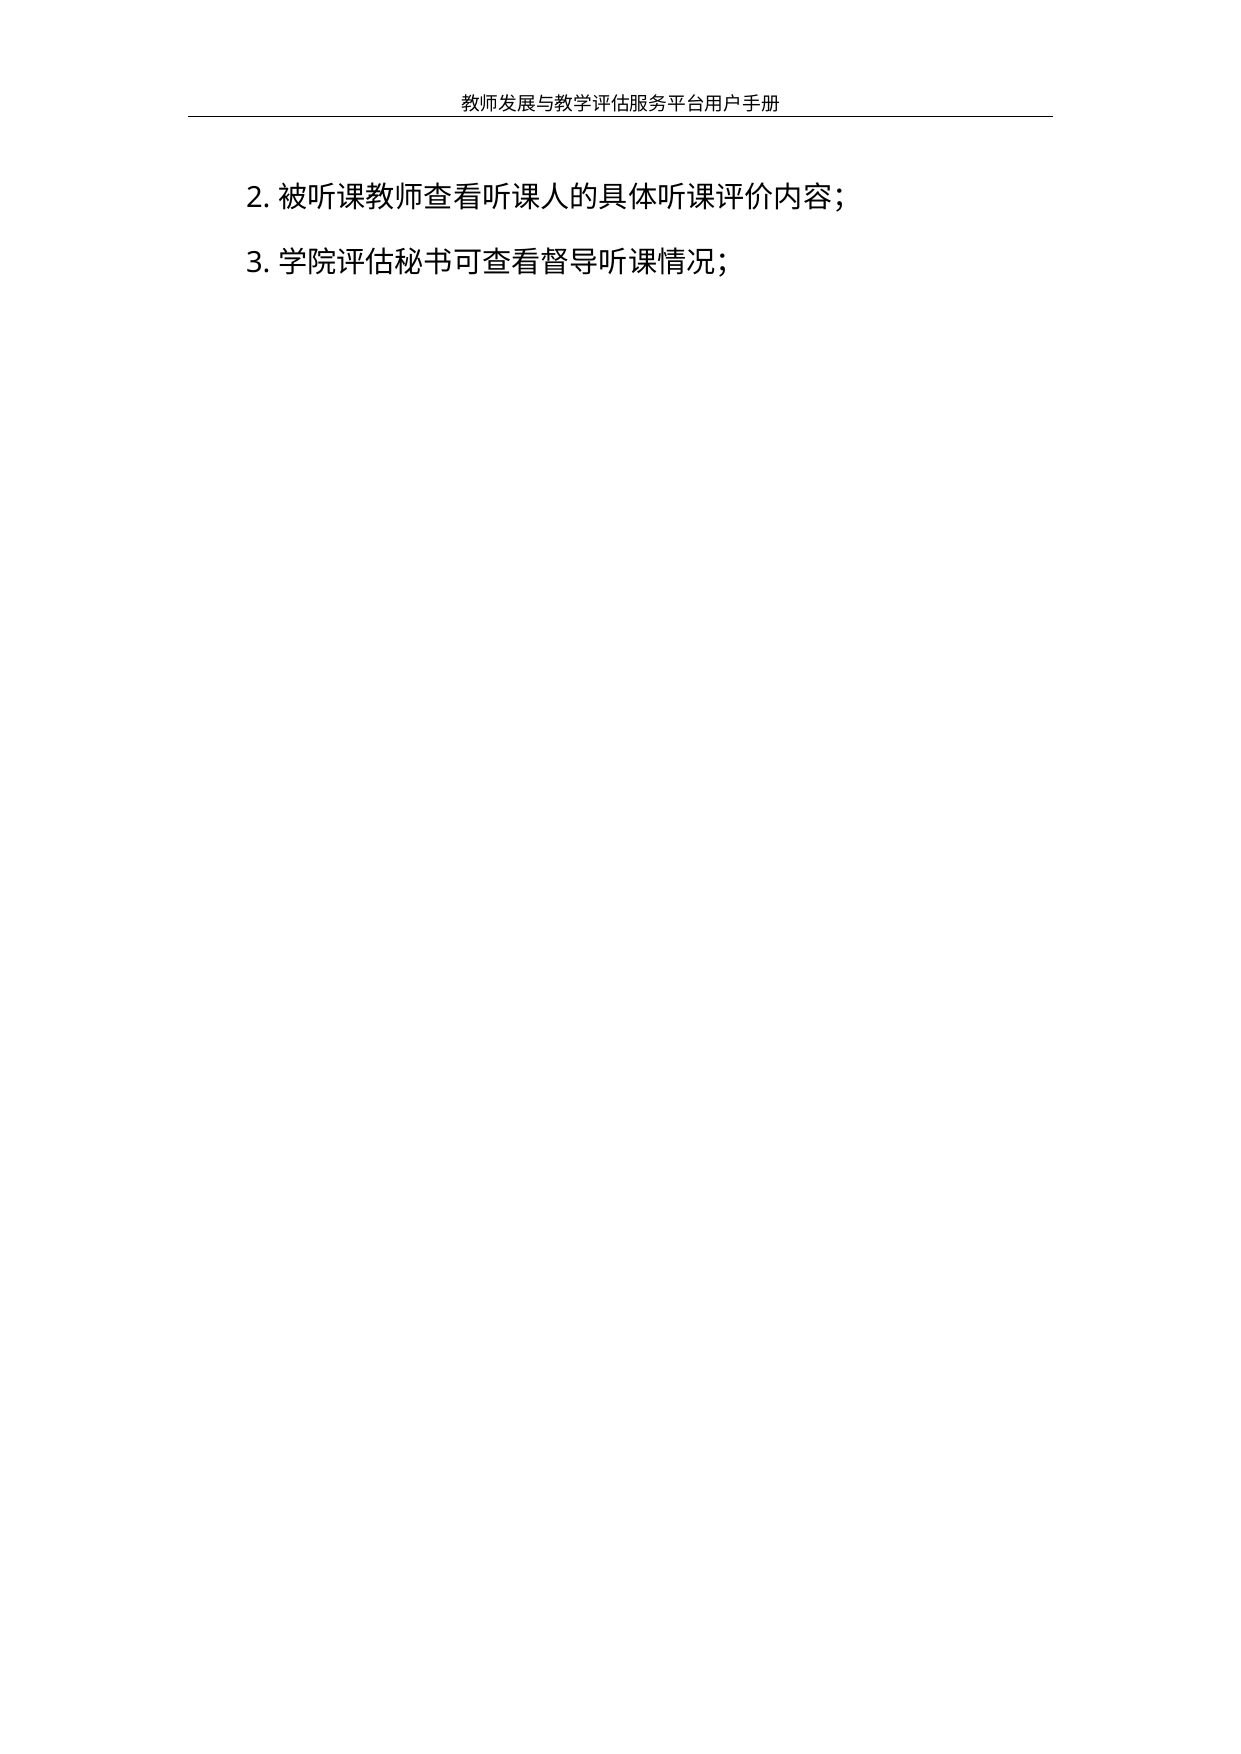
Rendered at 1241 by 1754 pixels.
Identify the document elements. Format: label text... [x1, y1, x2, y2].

text 2. 被听课教师查看听课人的具体听课评价内容； [187, 162, 1053, 227]
text 3. 学院评估秘书可查看督导听课情况； [187, 227, 1053, 292]
